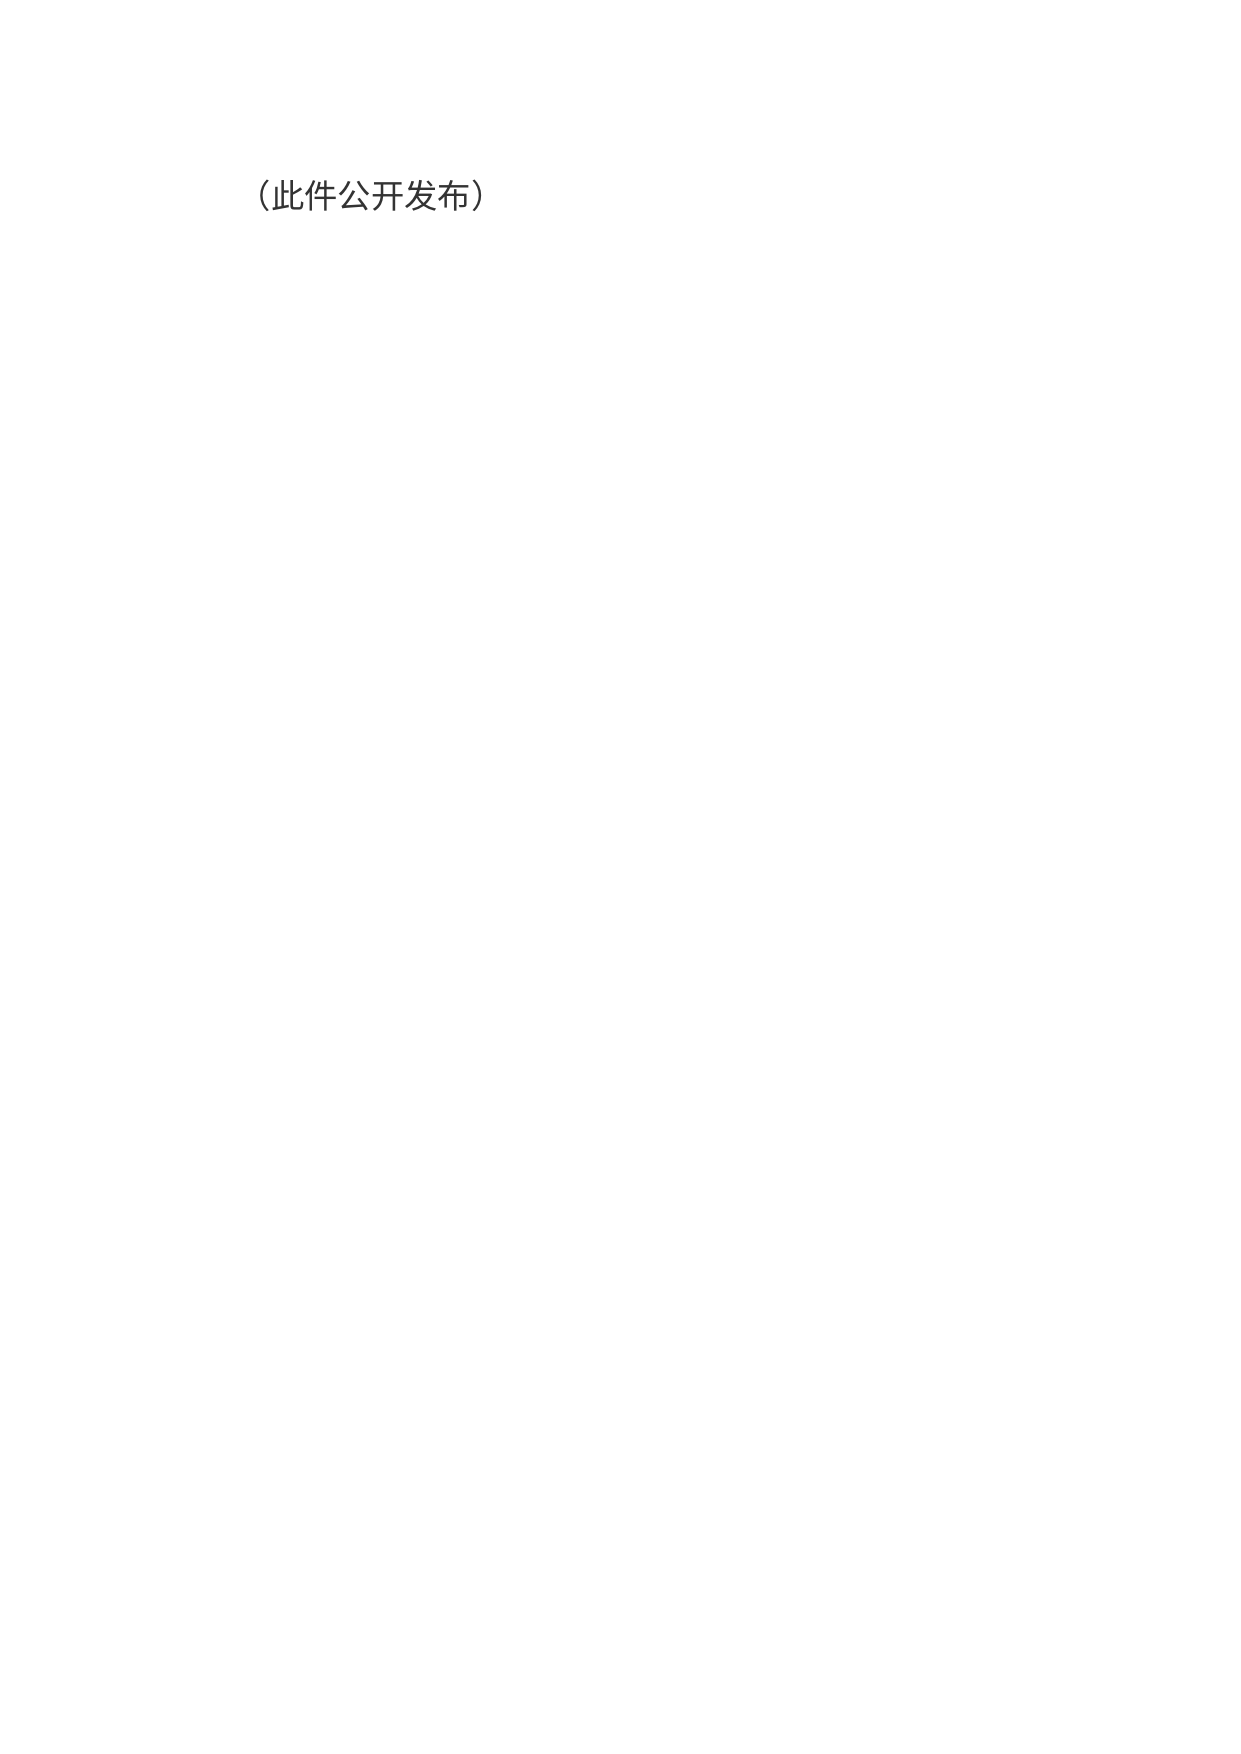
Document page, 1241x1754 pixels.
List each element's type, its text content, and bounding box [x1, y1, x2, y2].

text （此件公开发布） [187, 162, 1053, 227]
